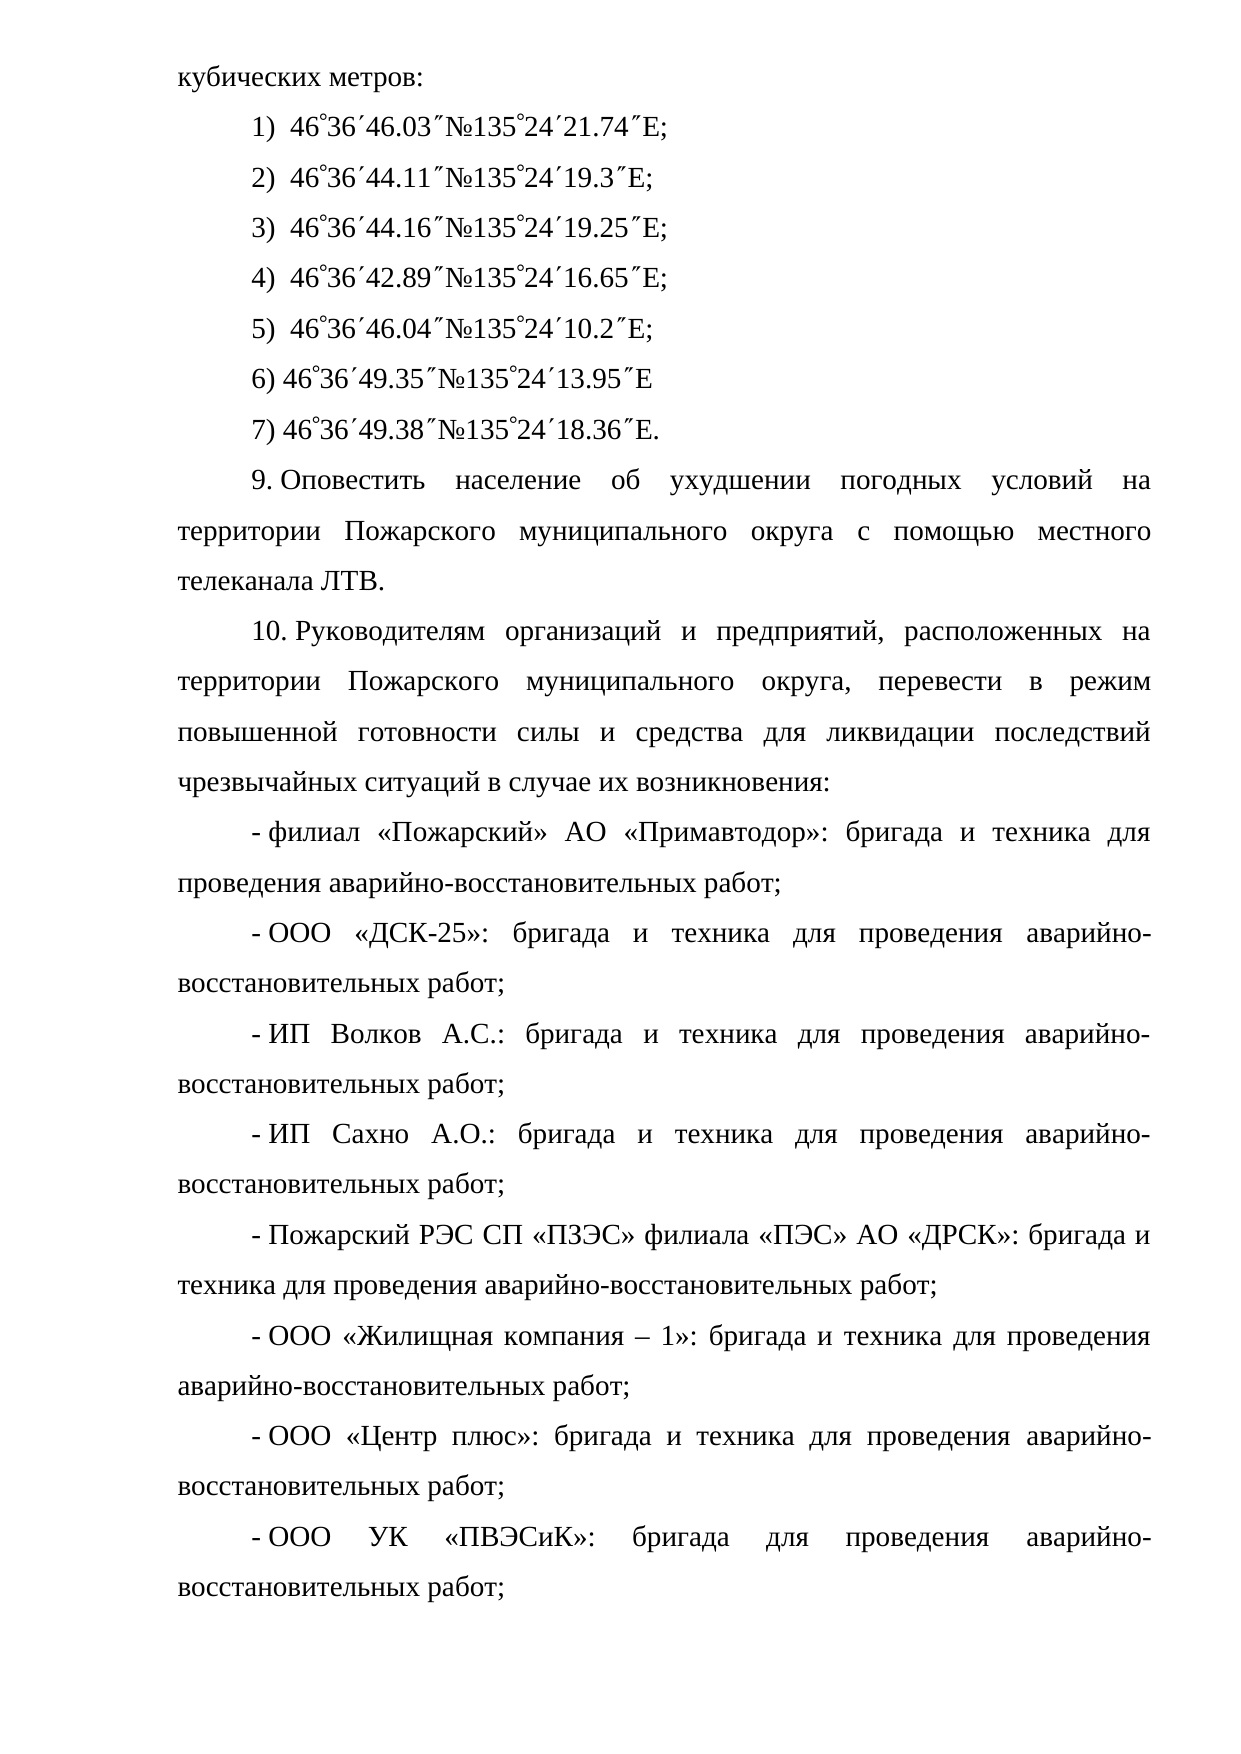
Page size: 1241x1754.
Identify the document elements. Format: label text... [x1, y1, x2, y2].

text - ИП Сахно А.О.: бригада и техника для проведения аварийно-восстановительных работ; [177, 1116, 1152, 1200]
text - ООО УК «ПВЭСиК»: бригада для проведения аварийно-восстановительных работ; [177, 1519, 1152, 1603]
text - филиал «Пожарский» АО «Примавтодор»: бригада и техника для проведения аварийно-восстановительных работ; [177, 814, 1152, 898]
text 9. Оповестить население об ухудшении погодных условий на территории Пожарского муниципального округа с помощью местного телеканала ЛТВ. [177, 462, 1152, 596]
text - ИП Волков А.С.: бригада и техника для проведения аварийно-восстановительных работ; [177, 1016, 1152, 1099]
text - Пожарский РЭС СП «ПЗЭС» филиала «ПЭС» АО «ДРСК»: бригада и техника для проведения аварийно-восстановительных работ; [177, 1217, 1152, 1301]
text 4) 463642.89№1352416.65Е; [251, 261, 1152, 294]
text - ООО «Жилищная компания – 1»: бригада и техника для проведения аварийно-восстановительных работ; [177, 1318, 1152, 1401]
text 7) 463649.38№1352418.36Е. [251, 412, 1152, 446]
text 2) 463644.11№1352419.3Е; [251, 160, 1152, 193]
text 3) 463644.16№1352419.25Е; [251, 210, 1152, 244]
text 1) 463646.03№1352421.74Е; [251, 109, 1152, 143]
text 6) 463649.35№1352413.95Е [251, 361, 1152, 395]
text кубических метров: [177, 59, 1152, 93]
text - ООО «ДСК-25»: бригада и техника для проведения аварийно-восстановительных работ; [177, 915, 1152, 999]
text 5) 463646.04№1352410.2Е; [251, 311, 1152, 345]
text - ООО «Центр плюс»: бригада и техника для проведения аварийно-восстановительных работ; [177, 1418, 1152, 1502]
list 10. Руководителям организаций и предприятий, расположенных на территории Пожарского муниципального округа, перевести в режим повышенной готовности силы и средства для ликвидации последствий чрезвычайных ситуаций в случае их возникновения: [177, 613, 1152, 798]
